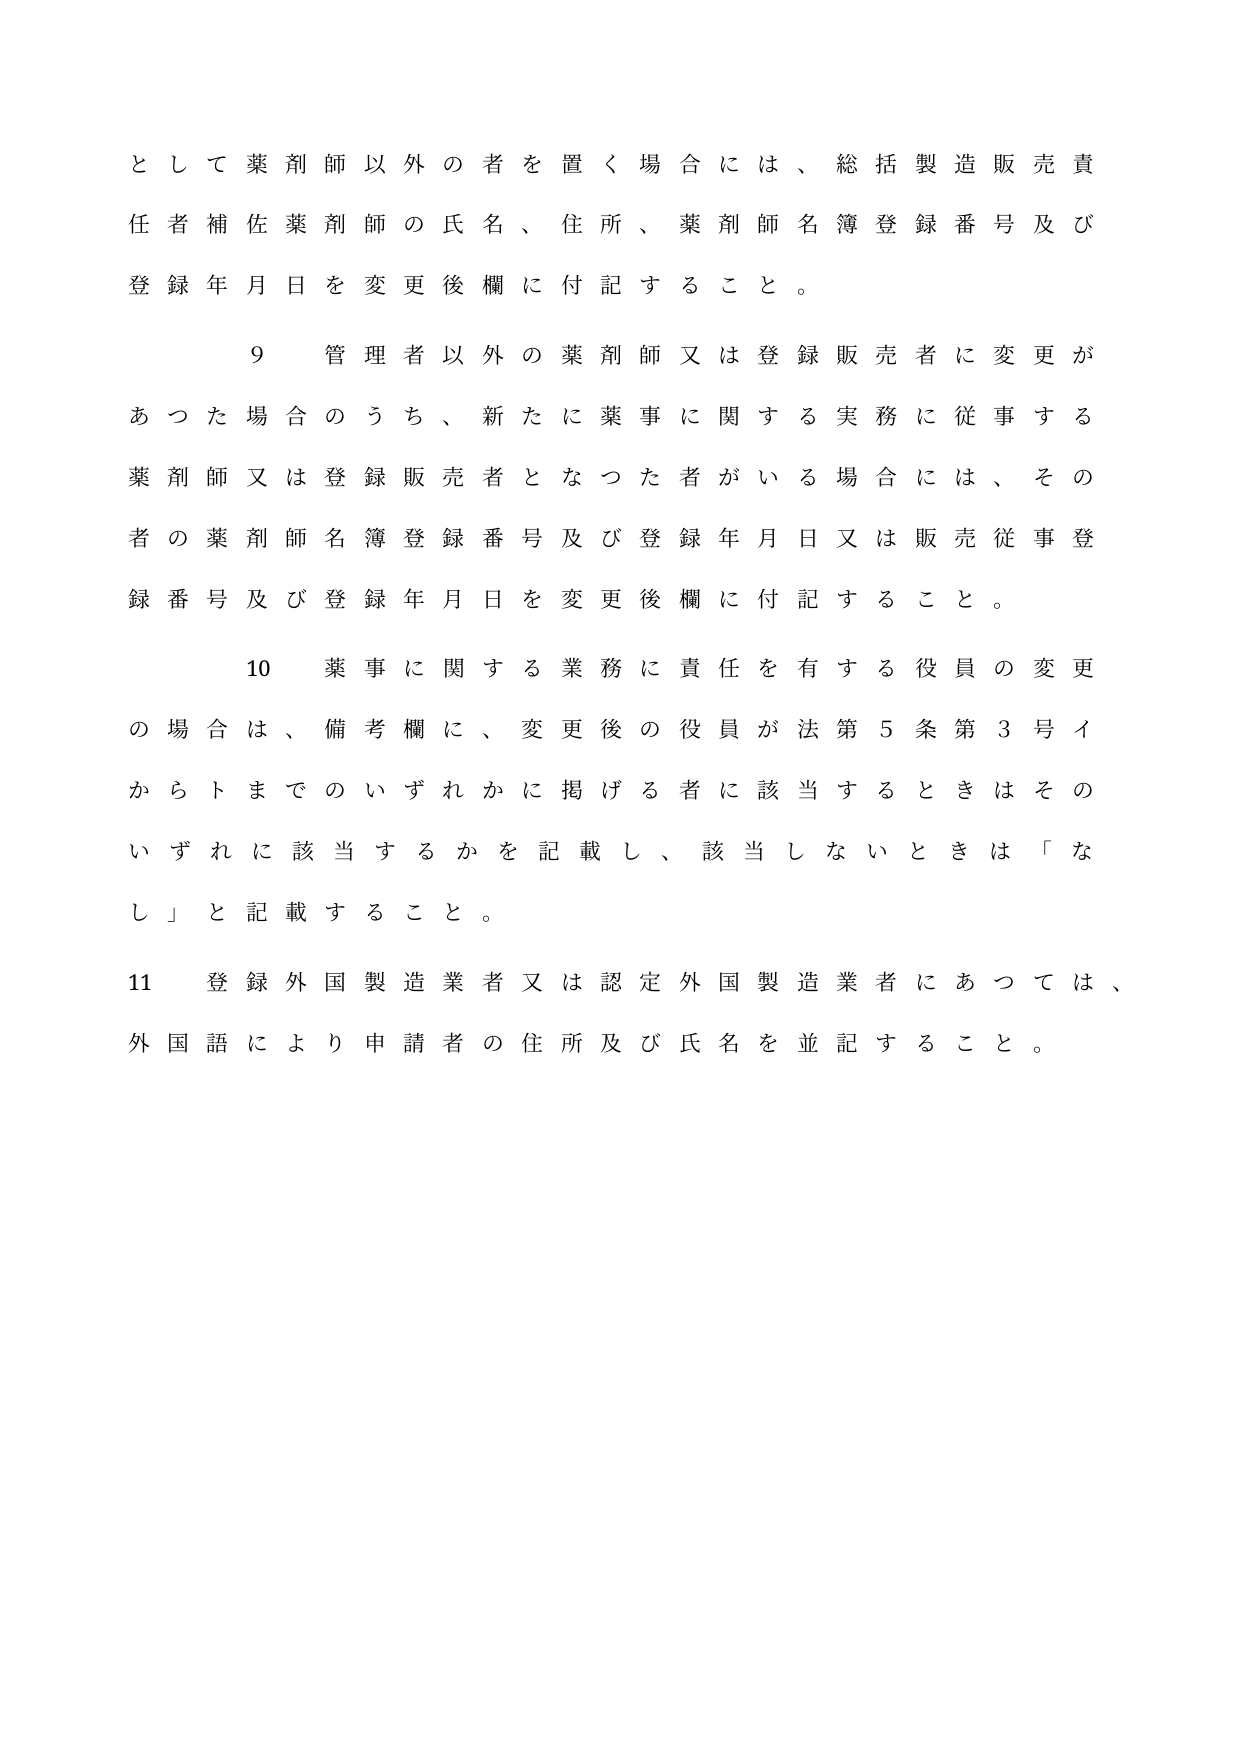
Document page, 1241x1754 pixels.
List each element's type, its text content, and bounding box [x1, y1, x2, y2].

text ９ 管理者以外の薬剤師又は登録販売者に変更があつた場合のうち、新たに薬事に関する実務に従事する薬剤師又は登録販売者となつた者がいる場合には、その者の薬剤師名簿登録番号及び登録年月日又は販売従事登録番号及び登録年月日を変更後欄に付記すること。 [51, 324, 1112, 628]
text 11 登録外国製造業者又は認定外国製造業者にあつては、外国語により申請者の住所及び氏名を並記すること。 [88, 950, 1112, 1072]
text 10 薬事に関する業務に責任を有する役員の変更の場合は、備考欄に、変更後の役員が法第５条第３号イからトまでのいずれかに掲げる者に該当するときはそのいずれに該当するかを記載し、該当しないときは「なし」と記載すること。 [51, 637, 1112, 941]
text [51, 132, 1112, 315]
